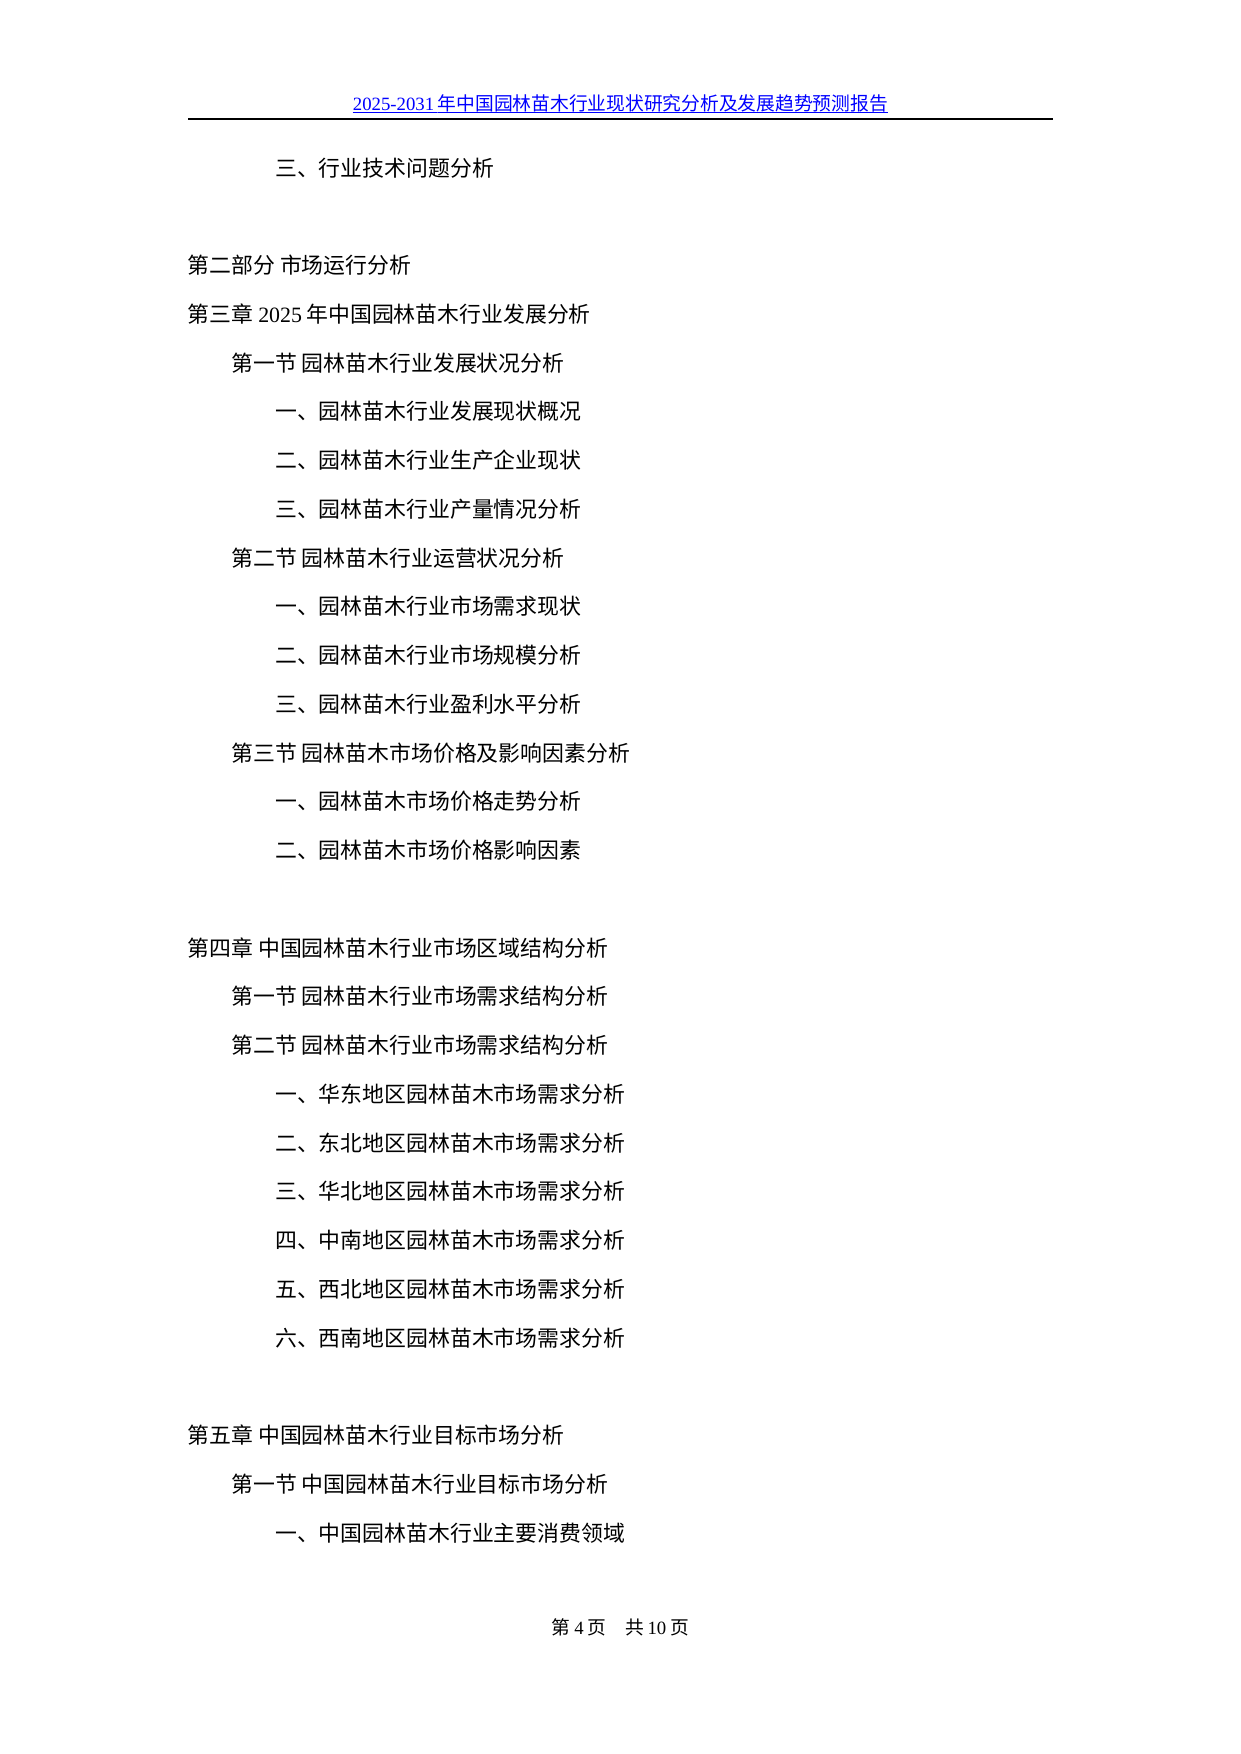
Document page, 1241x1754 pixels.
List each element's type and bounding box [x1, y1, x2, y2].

text [187, 150, 1053, 1548]
